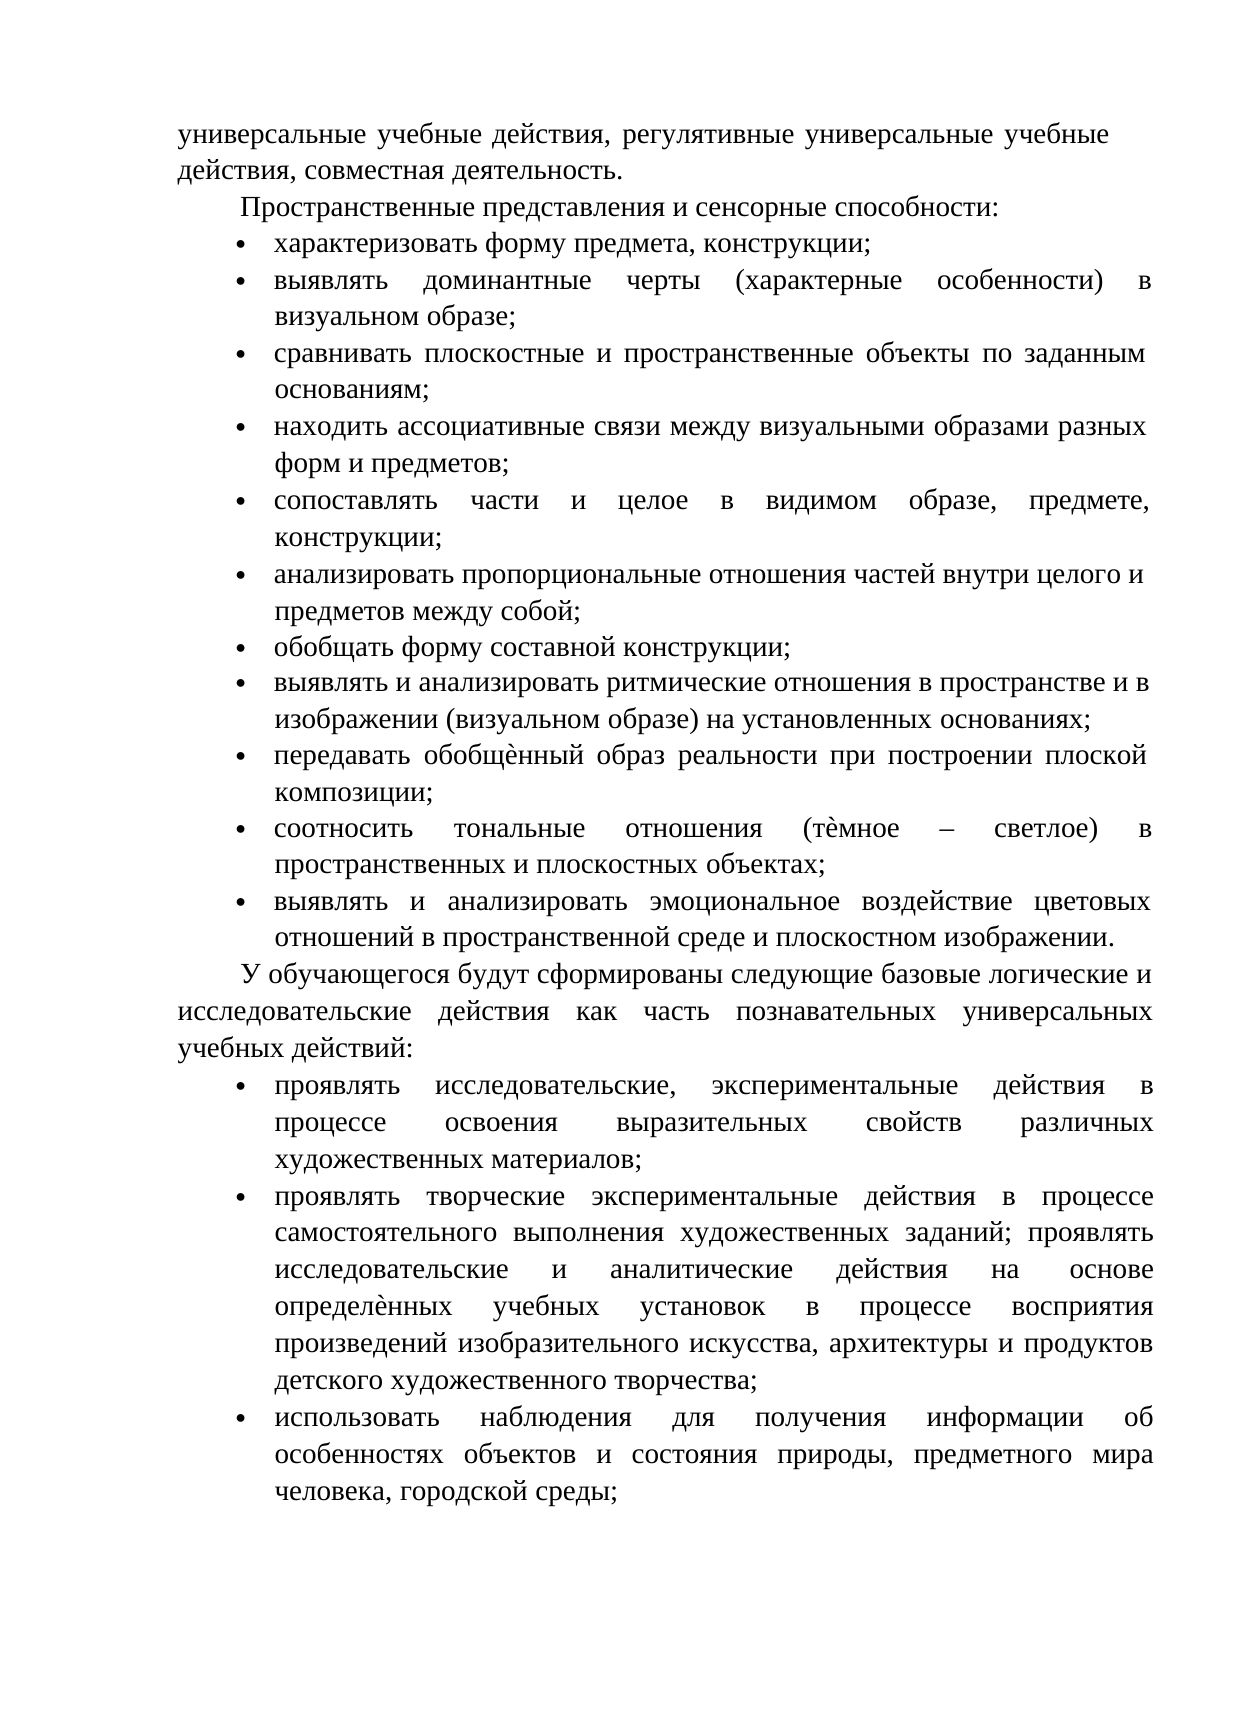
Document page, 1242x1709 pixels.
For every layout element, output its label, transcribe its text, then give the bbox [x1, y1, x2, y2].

list находить ассоциативные связи между визуальными образами разных форм и предметов; [237, 408, 1149, 479]
list сравнивать плоскостные и пространственные объекты по заданным основаниям; [237, 335, 1148, 405]
list проявлять исследовательские, экспериментальные действия в процессе освоения выразительных свойств различных художественных материалов; [237, 1067, 1154, 1174]
list соотносить тональные отношения (тѐмное – светлое) в пространственных и плоскостных объектах; [237, 810, 1153, 880]
list использовать наблюдения для получения информации об особенностях объектов и состояния природы, предметного мира человека, городской среды; [237, 1399, 1153, 1506]
text универсальные учебные действия, регулятивные универсальные учебные действия, совместная деятельность. [177, 116, 1152, 185]
list сопоставлять части и целое в видимом образе, предмете, конструкции; [237, 482, 1151, 552]
list анализировать пропорциональные отношения частей внутри целого и предметов между собой; [237, 556, 1147, 626]
list выявлять доминантные черты (характерные особенности) в визуальном образе; [237, 262, 1153, 332]
list передавать обобщѐнный образ реальности при построении плоской композиции; [237, 737, 1149, 807]
text У обучающегося будут сформированы следующие базовые логические и исследовательские действия как часть познавательных универсальных учебных действий: [177, 956, 1153, 1064]
list характеризовать форму предмета, конструкции; [237, 225, 1175, 259]
list выявлять и анализировать ритмические отношения в пространстве и в изображении (визуальном образе) на установленных основаниях; [237, 664, 1151, 734]
list обобщать форму составной конструкции; [237, 629, 1175, 663]
list выявлять и анализировать эмоциональное воздействие цветовых отношений в пространственной среде и плоскостном изображении. [237, 883, 1152, 953]
list проявлять творческие экспериментальные действия в процессе самостоятельного выполнения художественных заданий; проявлять исследовательские и аналитические действия на основе определѐнных учебных установок в процессе восприятия произведений изобразительного искусства, архитектуры и продуктов детского художественного творчества; [237, 1178, 1154, 1396]
text Пространственные представления и сенсорные способности: [240, 189, 1175, 223]
